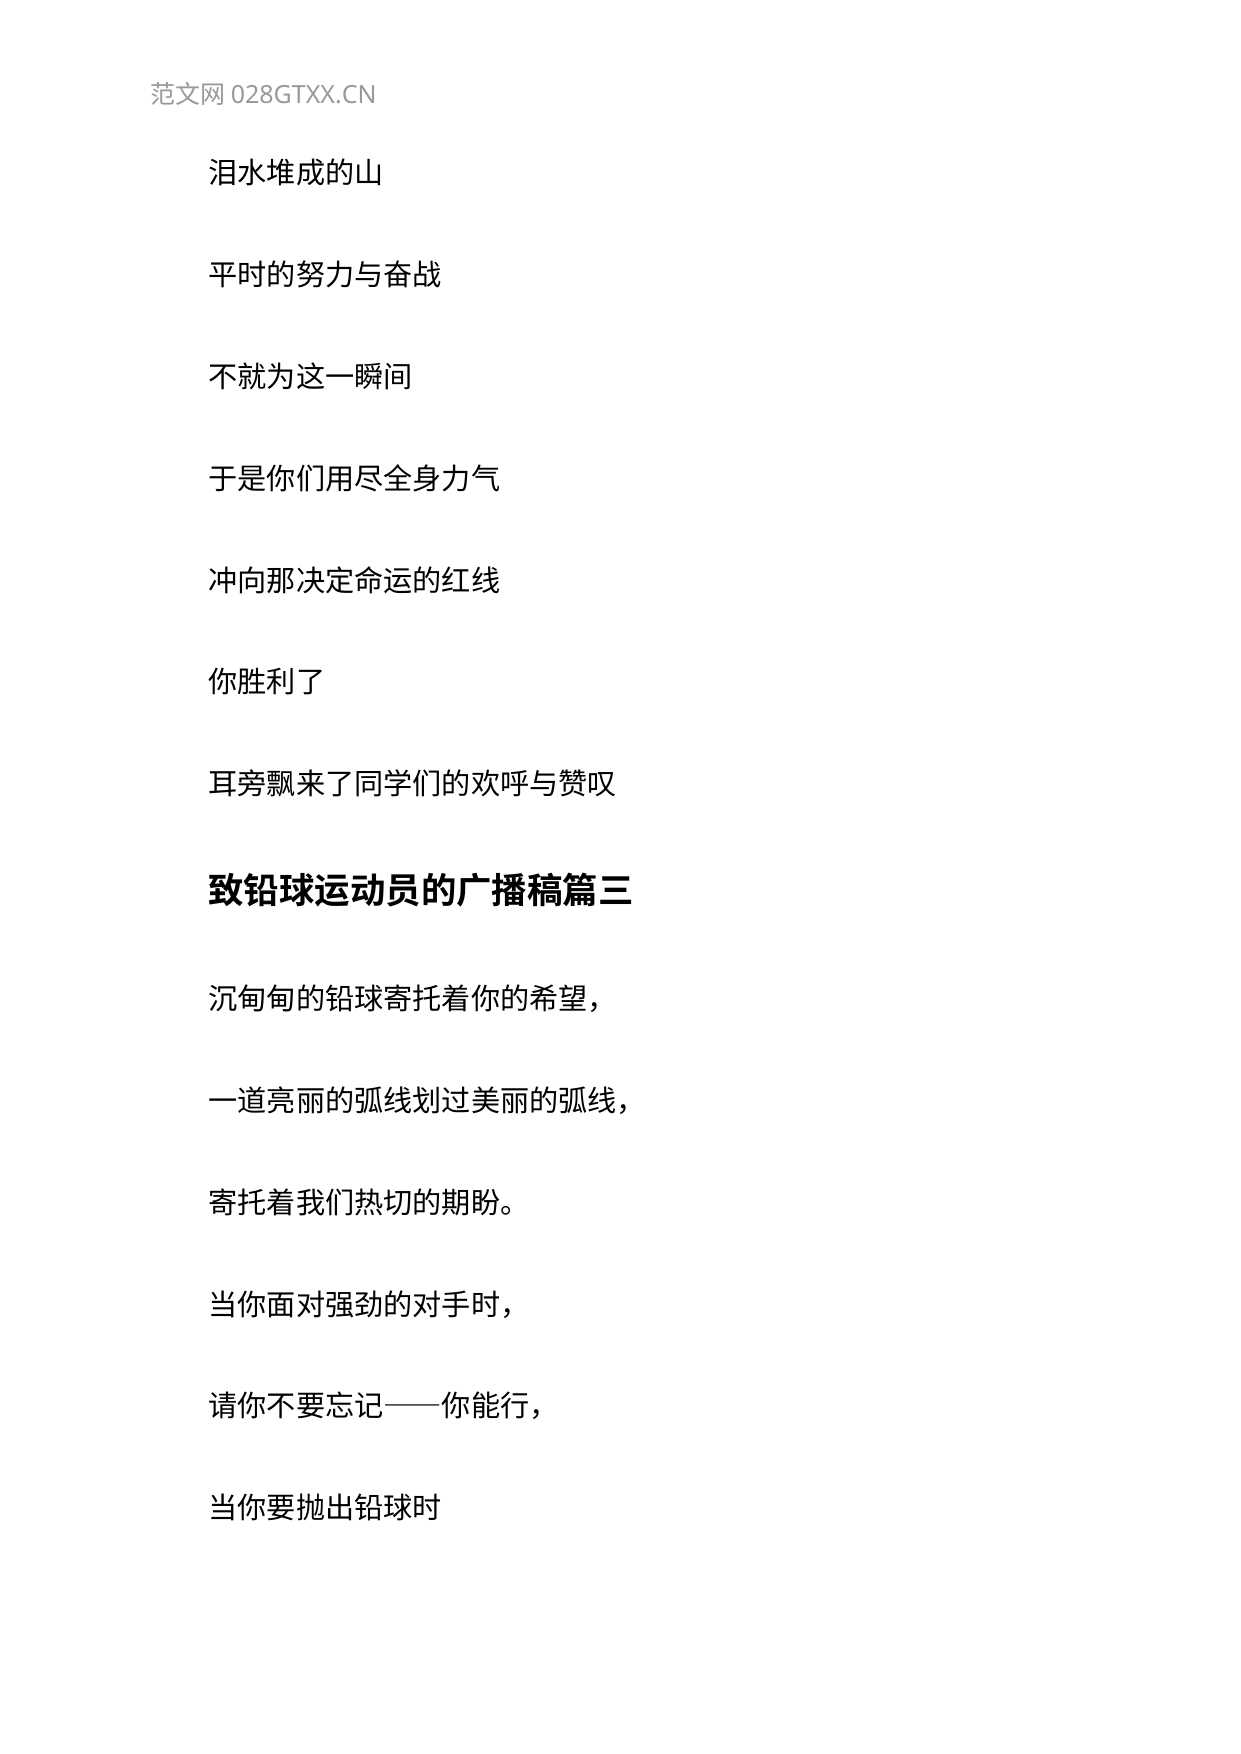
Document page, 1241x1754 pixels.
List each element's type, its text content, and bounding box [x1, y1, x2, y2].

text 于是你们用尽全身力气 [150, 455, 1090, 498]
text 平时的努力与奋战 [150, 252, 1090, 294]
text 致铅球运动员的广播稿篇三 [150, 862, 1090, 914]
text 当你要抛出铅球时 [150, 1485, 1090, 1527]
text 寄托着我们热切的期盼。 [150, 1179, 1090, 1222]
text 当你面对强劲的对手时， [150, 1281, 1090, 1323]
text 你胜利了 [150, 659, 1090, 701]
text 耳旁飘来了同学们的欢呼与赞叹 [150, 761, 1090, 803]
text 不就为这一瞬间 [150, 353, 1090, 396]
text 一道亮丽的弧线划过美丽的弧线， [150, 1078, 1090, 1120]
text 冲向那决定命运的红线 [150, 557, 1090, 599]
text 请你不要忘记——你能行， [150, 1383, 1090, 1425]
text 沉甸甸的铅球寄托着你的希望， [150, 976, 1090, 1018]
text 泪水堆成的山 [150, 150, 1090, 192]
